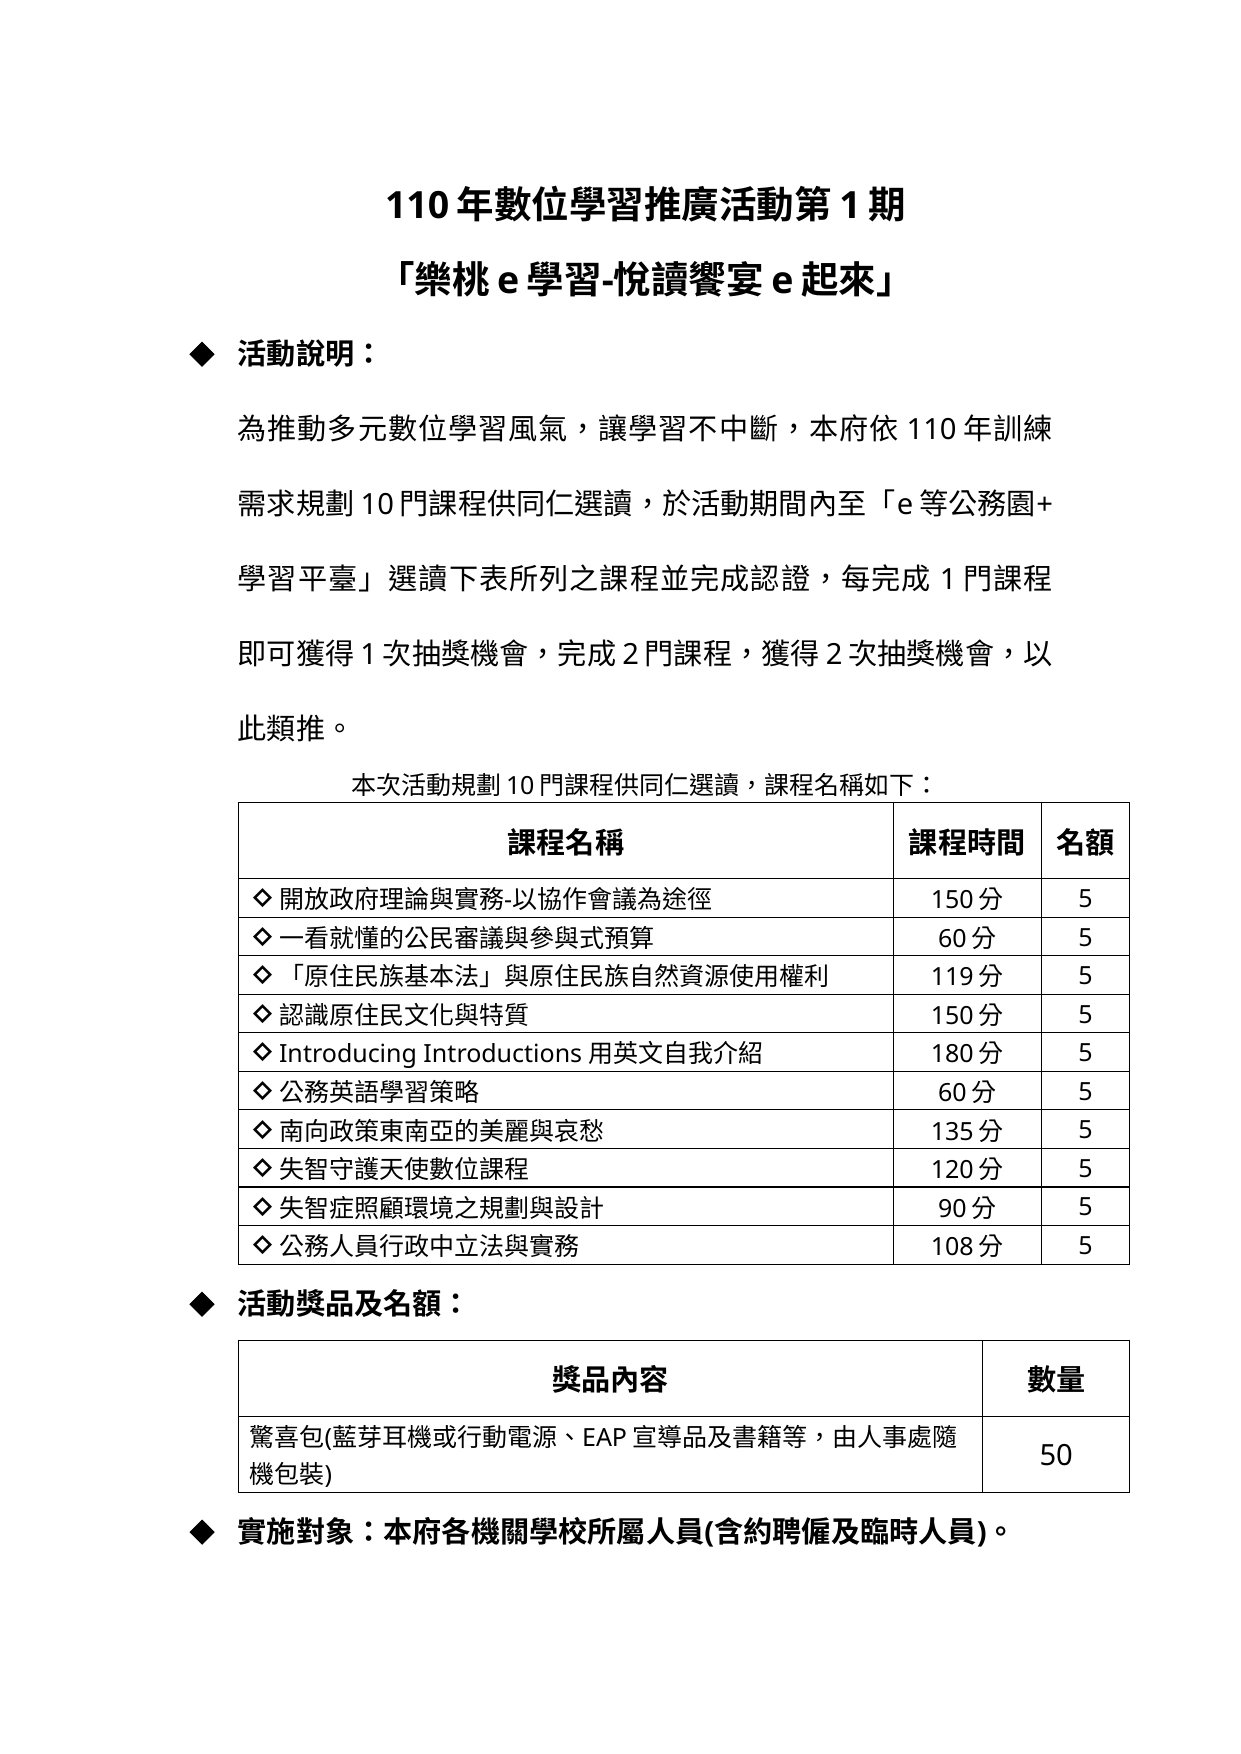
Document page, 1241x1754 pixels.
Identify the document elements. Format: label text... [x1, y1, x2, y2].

table_cell 108分 [894, 1226, 1041, 1263]
table_header 數量 [983, 1341, 1129, 1416]
table_cell 90分 [894, 1188, 1041, 1225]
table_cell 150分 [894, 995, 1041, 1032]
table_cell 「原住民族基本法」與原住民族自然資源使用權利 [239, 956, 893, 994]
list 「樂桃e學習-悅讀饗宴e起來」 [237, 239, 1053, 314]
table_cell 5 [1042, 1149, 1129, 1186]
table_cell 5 [1042, 879, 1129, 917]
list 活動獎品及名額： [187, 1264, 1053, 1339]
table_cell 一看就懂的公民審議與參與式預算 [239, 918, 893, 955]
table_cell 5 [1042, 1226, 1129, 1263]
table_cell 150分 [894, 879, 1041, 917]
table_cell 5 [1042, 995, 1129, 1032]
table_header 獎品內容 [239, 1341, 982, 1416]
table_cell 失智症照顧環境之規劃與設計 [239, 1188, 893, 1225]
table_cell 120分 [894, 1149, 1041, 1186]
table_cell 50 [983, 1417, 1129, 1492]
list 實施對象：本府各機關學校所屬人員(含約聘僱及臨時人員)。 [187, 1493, 1053, 1568]
table_cell 180分 [894, 1033, 1041, 1071]
table_cell Introducing Introductions 用英文自我介紹 [239, 1033, 893, 1071]
table_cell 5 [1042, 1188, 1129, 1225]
list 110年數位學習推廣活動第1期 [237, 164, 1053, 239]
table_cell 公務英語學習策略 [239, 1072, 893, 1109]
table_cell 驚喜包(藍芽耳機或行動電源、EAP宣導品及書籍等，由人事處隨機包裝) [239, 1417, 982, 1492]
table_cell 開放政府理論與實務-以協作會議為途徑 [239, 879, 893, 917]
table_cell 119分 [894, 956, 1041, 994]
list 為推動多元數位學習風氣，讓學習不中斷，本府依110年訓練需求規劃10門課程供同仁選讀，於活動期間內至「e等公務園+學習平臺」選讀下表所列之課程並完成認證，每完成1門課程即可獲得1次抽獎機會，完成2門課程，獲得2次抽獎機會，以此類推。 [237, 389, 1053, 764]
table_cell 135分 [894, 1110, 1041, 1148]
table_cell 60分 [894, 1072, 1041, 1109]
list 活動說明： [187, 314, 1053, 389]
table_cell 公務人員行政中立法與實務 [239, 1226, 893, 1263]
table_cell 5 [1042, 1110, 1129, 1148]
table_cell 5 [1042, 1033, 1129, 1071]
table_header 課程名稱 [239, 803, 893, 878]
list 本次活動規劃10門課程供同仁選讀，課程名稱如下： [237, 764, 1053, 802]
table_header 課程時間 [894, 803, 1041, 878]
table_cell 60分 [894, 918, 1041, 955]
table_header 名額 [1042, 803, 1129, 878]
table_cell 5 [1042, 918, 1129, 955]
table_cell 失智守護天使數位課程 [239, 1149, 893, 1186]
table_cell 5 [1042, 956, 1129, 994]
table_cell 南向政策東南亞的美麗與哀愁 [239, 1110, 893, 1148]
table_cell 5 [1042, 1072, 1129, 1109]
table_cell 認識原住民文化與特質 [239, 995, 893, 1032]
